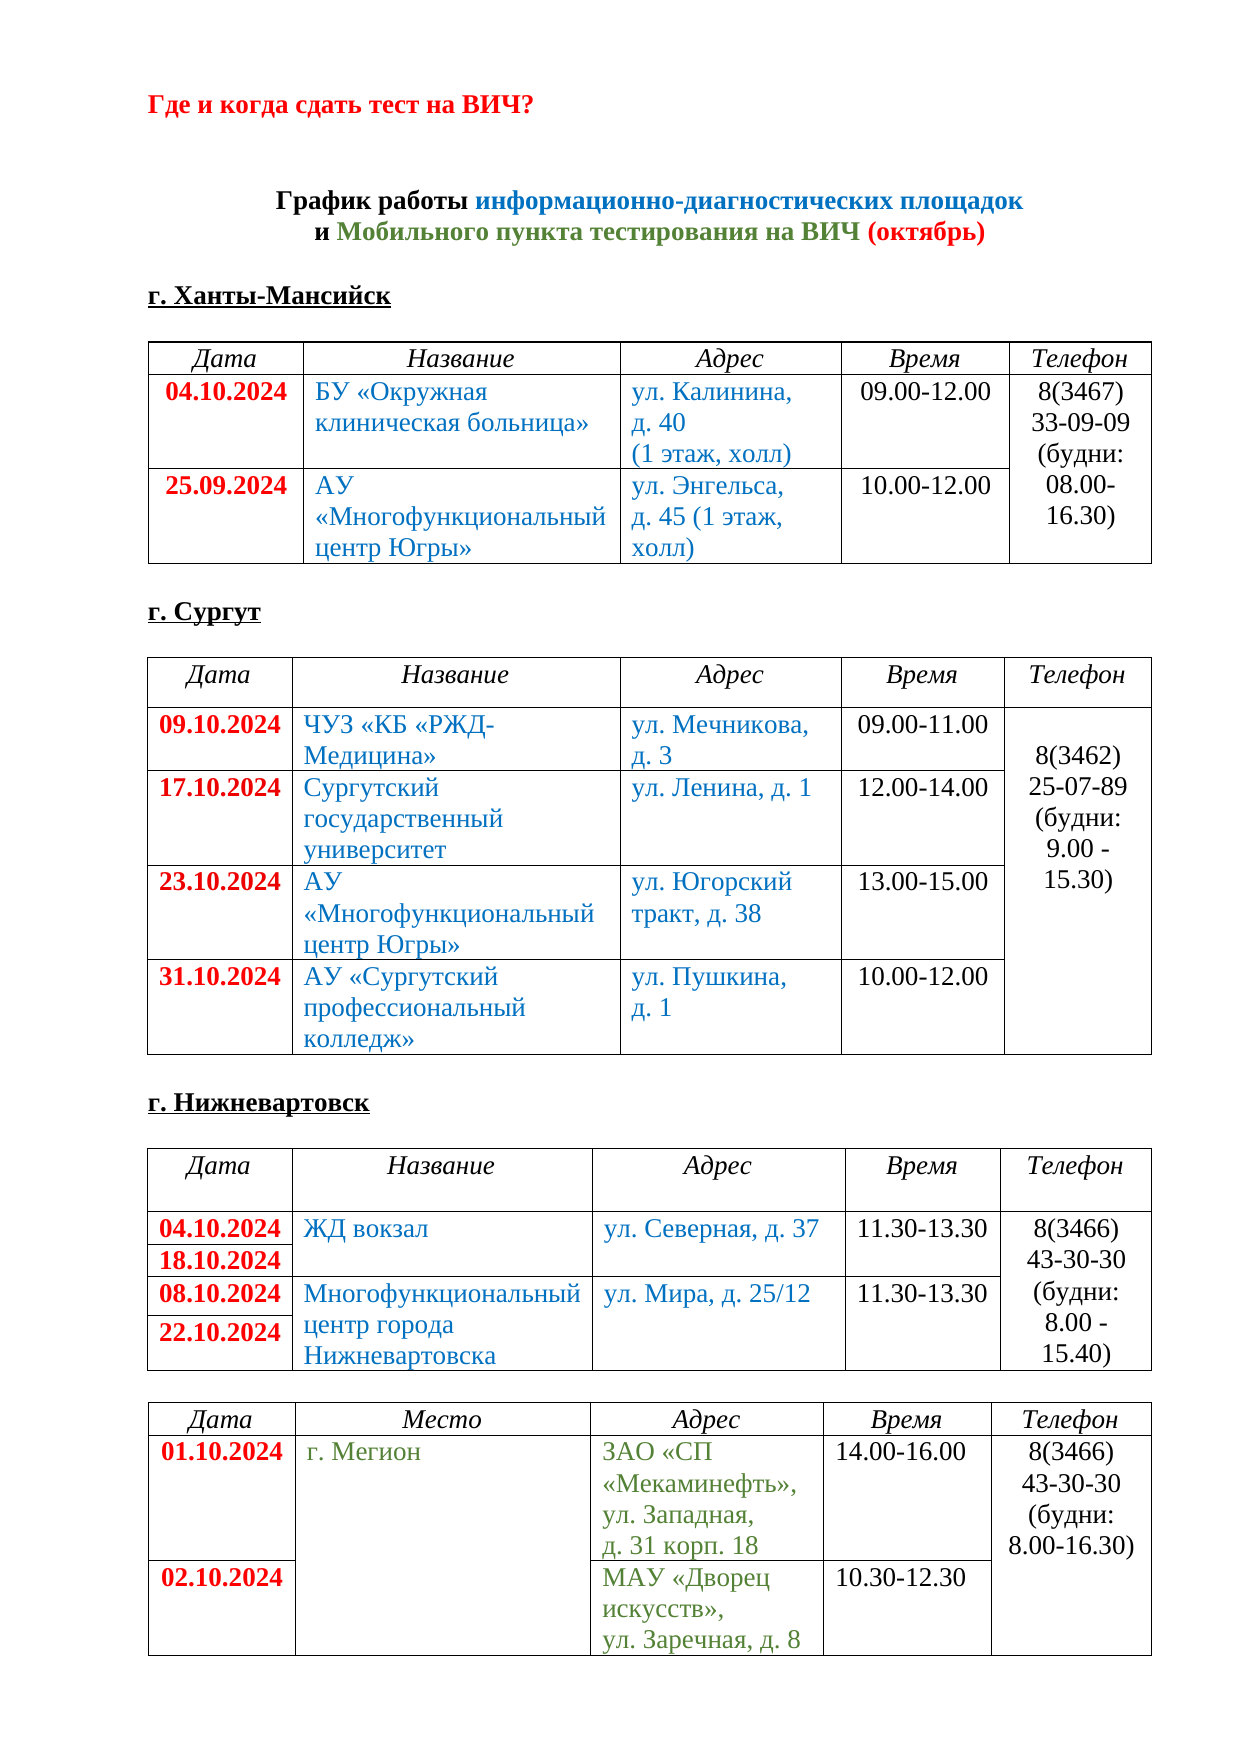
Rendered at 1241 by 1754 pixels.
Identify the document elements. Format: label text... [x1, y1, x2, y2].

table_cell 31.10.2024 [148, 960, 292, 1053]
table_cell МАУ «Дворец искусств», ул. Заречная, д. 8 [591, 1561, 823, 1654]
table_cell 23.10.2024 [148, 866, 292, 959]
table_cell 14.00-16.00 [824, 1436, 991, 1560]
table_cell ул. Энгельса, д. 45 (1 этаж, холл) [621, 469, 841, 562]
table_header Дата [149, 1403, 295, 1434]
table_cell 11.30-13.30 [846, 1212, 1000, 1276]
table_cell АУ «Сургутский профессиональный колледж» [293, 960, 620, 1053]
table_cell ул. Пушкина, д. 1 [621, 960, 841, 1053]
table_cell 17.10.2024 [148, 771, 292, 864]
table_cell ЗАО «СП «Мекаминефть», ул. Западная, д. 31 корп. 18 [591, 1436, 823, 1560]
table_cell ул. Калинина, д. 40 (1 этаж, холл) [621, 375, 841, 468]
table_header Название [293, 1149, 592, 1211]
table_header Дата [148, 658, 292, 707]
text и Мобильного пункта тестирования на ВИЧ (октябрь) [148, 215, 1152, 246]
table_cell 8(3462) 25-07-89 (будни: 9.00 -15.30) [1005, 708, 1151, 1053]
table_cell ул. Югорский тракт, д. 38 [621, 866, 841, 959]
table_cell 12.00-14.00 [842, 771, 1004, 864]
table_cell ЧУЗ «КБ «РЖД-Медицина» [293, 708, 620, 770]
table_header Время [846, 1149, 1000, 1211]
table_cell 8(3467) 33-09-09 (будни: 08.00-16.30) [1010, 375, 1151, 562]
table_header Телефон [992, 1403, 1151, 1434]
table_header Место [296, 1403, 590, 1434]
table_cell 02.10.2024 [149, 1561, 295, 1654]
table_header Адрес [621, 343, 841, 373]
table_cell 09.10.2024 [148, 708, 292, 770]
table_cell 04.10.2024 [149, 375, 303, 468]
table_header Дата [149, 343, 303, 373]
table_header Название [293, 658, 620, 707]
table_header Время [842, 658, 1004, 707]
table_cell ул. Мечникова, д. 3 [621, 708, 841, 770]
table_cell 25.09.2024 [149, 469, 303, 562]
table_cell 09.00-11.00 [842, 708, 1004, 770]
table_header Адрес [591, 1403, 823, 1434]
table_cell 8(3466) 43-30-30 (будни: 8.00-16.30) [992, 1436, 1151, 1654]
table_cell ул. Мира, д. 25/12 [593, 1277, 845, 1370]
table_cell 09.00-12.00 [842, 375, 1009, 468]
table_cell ул. Ленина, д. 1 [621, 771, 841, 864]
table_cell 04.10.2024 [148, 1212, 292, 1243]
table_cell Многофункциональный центр города Нижневартовска [293, 1277, 592, 1370]
table_cell 11.30-13.30 [846, 1277, 1000, 1370]
table_cell АУ «Многофункциональный центр Югры» [304, 469, 620, 562]
table_cell ул. Северная, д. 37 [593, 1212, 845, 1276]
table_cell 8(3466) 43-30-30 (будни: 8.00 -15.40) [1001, 1212, 1151, 1370]
table_cell Сургутский государственный университет [293, 771, 620, 864]
table_cell 13.00-15.00 [842, 866, 1004, 959]
table_cell г. Мегион [296, 1436, 590, 1654]
table_header Телефон [1001, 1149, 1151, 1211]
table_header Название [304, 343, 620, 373]
table_cell 18.10.2024 [148, 1245, 292, 1276]
table_header Адрес [593, 1149, 845, 1211]
table_header Время [824, 1403, 991, 1434]
table_header Телефон [1010, 343, 1151, 373]
table_cell 01.10.2024 [149, 1436, 295, 1560]
text г. Сургут [148, 595, 1152, 626]
table_cell 10.30-12.30 [824, 1561, 991, 1654]
table_cell ЖД вокзал [293, 1212, 592, 1276]
text г. Ханты-Мансийск [148, 279, 1152, 310]
table_header Адрес [621, 658, 841, 707]
text г. Нижневартовск [148, 1086, 1152, 1117]
table_cell 08.10.2024 [148, 1277, 292, 1315]
table_header Дата [148, 1149, 292, 1211]
table_header Телефон [1005, 658, 1151, 707]
table_cell 22.10.2024 [148, 1316, 292, 1370]
table_cell 10.00-12.00 [842, 469, 1009, 562]
table_header Время [842, 343, 1009, 373]
table_cell 10.00-12.00 [842, 960, 1004, 1053]
text График работы информационно-диагностических площадок [148, 184, 1152, 215]
table_cell АУ «Многофункциональный центр Югры» [293, 866, 620, 959]
text Где и когда сдать тест на ВИЧ? [148, 89, 1152, 120]
table_cell БУ «Окружная клиническая больница» [304, 375, 620, 468]
